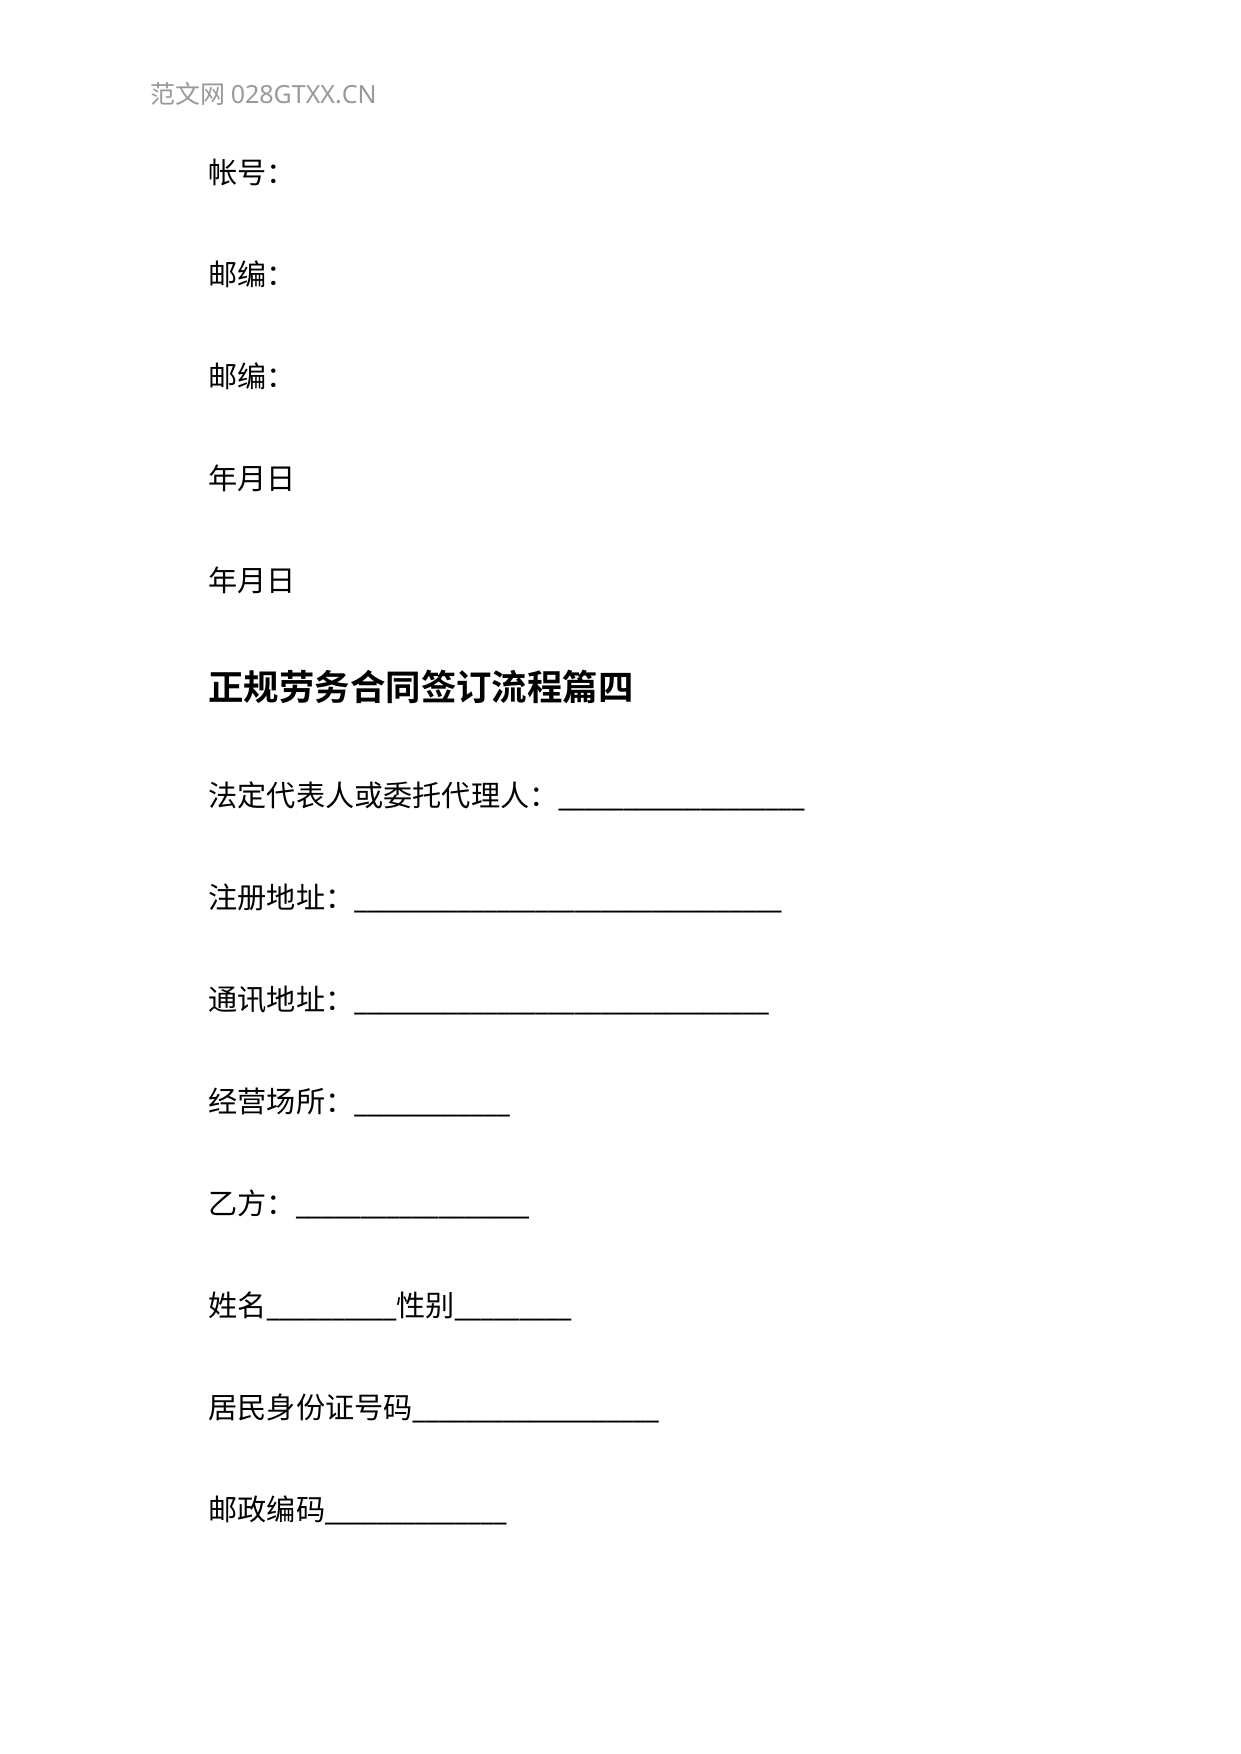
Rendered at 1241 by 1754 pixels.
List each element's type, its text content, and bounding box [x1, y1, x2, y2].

text 姓名__________性别_________ [150, 1282, 1090, 1324]
text 邮编： [150, 252, 1090, 294]
text 法定代表人或委托代理人：___________________ [150, 772, 1090, 815]
text 邮政编码______________ [150, 1486, 1090, 1528]
text 居民身份证号码___________________ [150, 1384, 1090, 1427]
text 注册地址：_________________________________ [150, 874, 1090, 917]
text 邮编： [150, 353, 1090, 396]
text 通讯地址：________________________________ [150, 976, 1090, 1019]
text 年月日 [150, 455, 1090, 498]
text 正规劳务合同签订流程篇四 [150, 659, 1090, 710]
text 年月日 [150, 557, 1090, 599]
text 帐号： [150, 150, 1090, 192]
text 乙方：__________________ [150, 1180, 1090, 1223]
text 经营场所：____________ [150, 1078, 1090, 1121]
